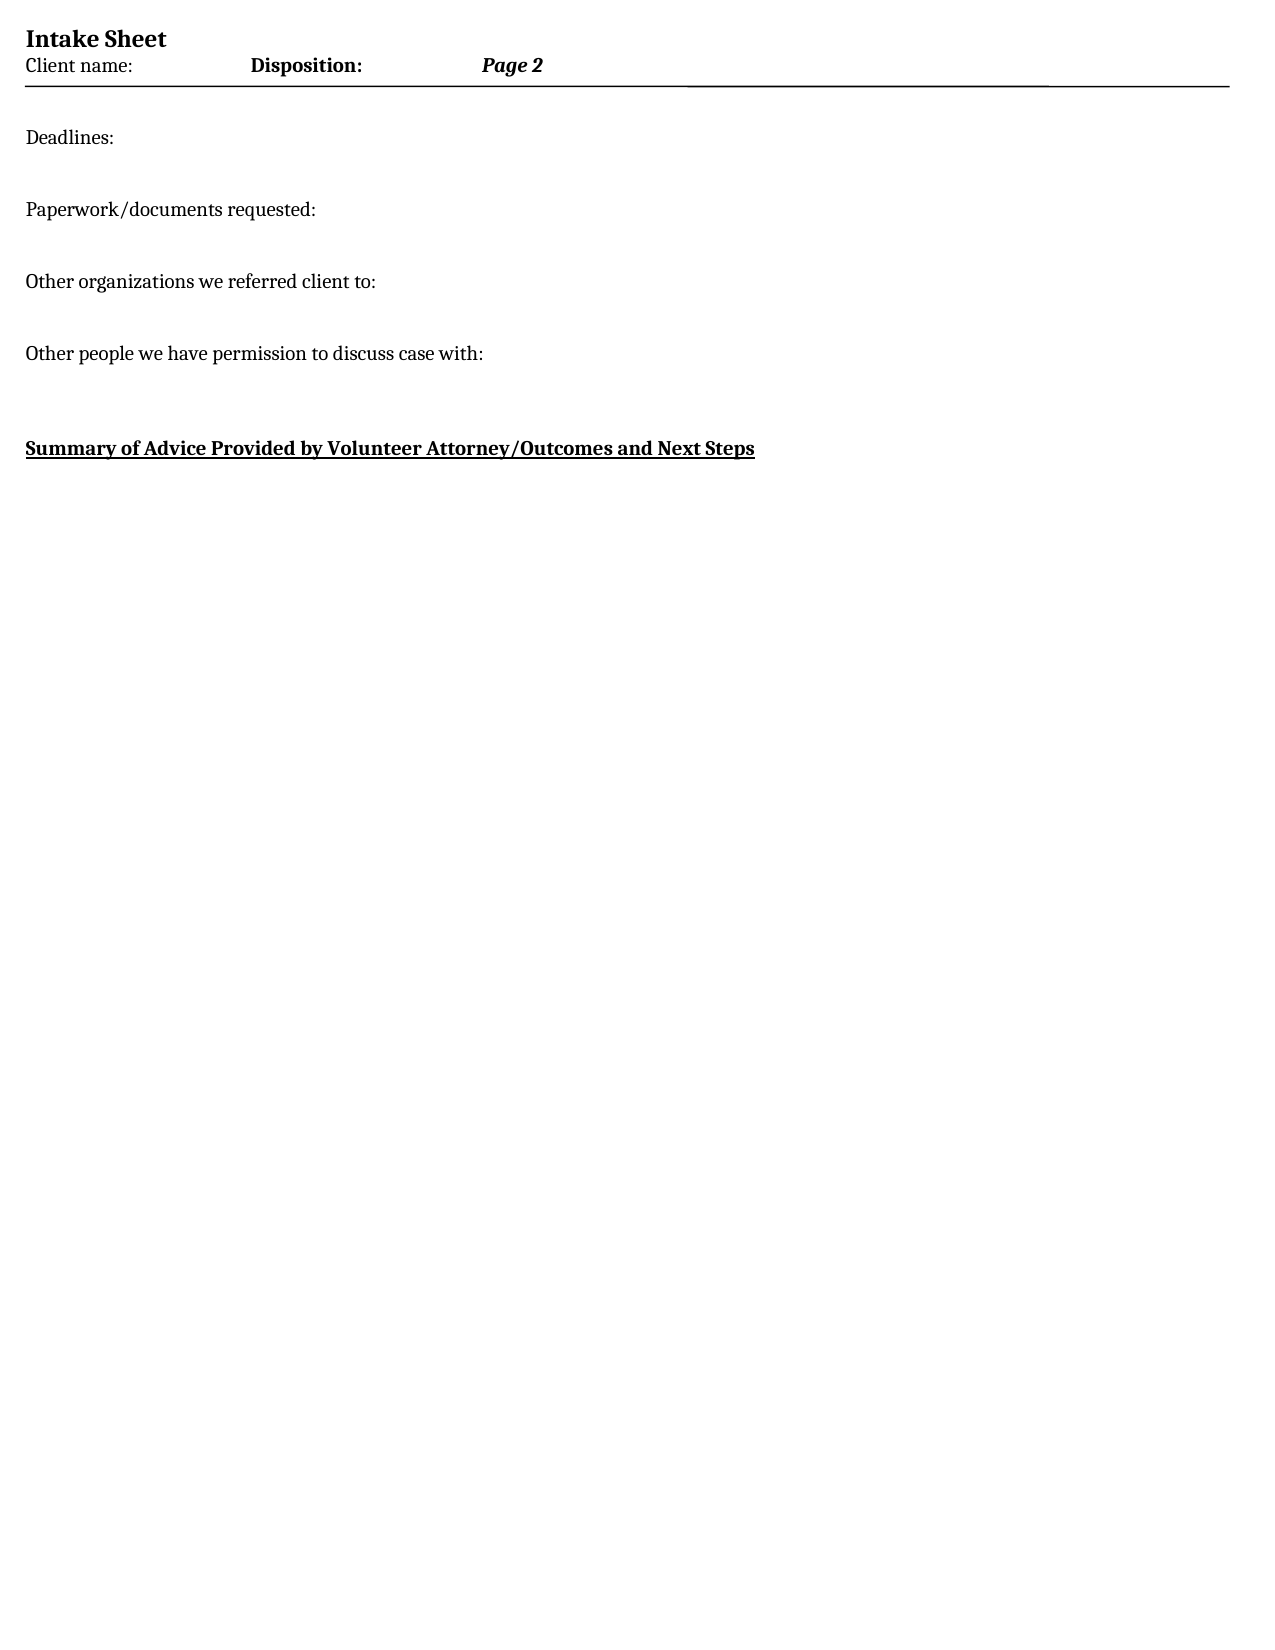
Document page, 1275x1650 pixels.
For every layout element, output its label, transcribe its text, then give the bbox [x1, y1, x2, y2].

text Deadlines: [26, 126, 1249, 149]
text Other people we have permission to discuss case with: [26, 341, 1249, 365]
text Paperwork/documents requested: [26, 197, 1249, 221]
text Summary of Advice Provided by Volunteer Attorney/Outcomes and Next Steps [26, 437, 1249, 461]
text Other organizations we referred client to: [26, 269, 1249, 293]
